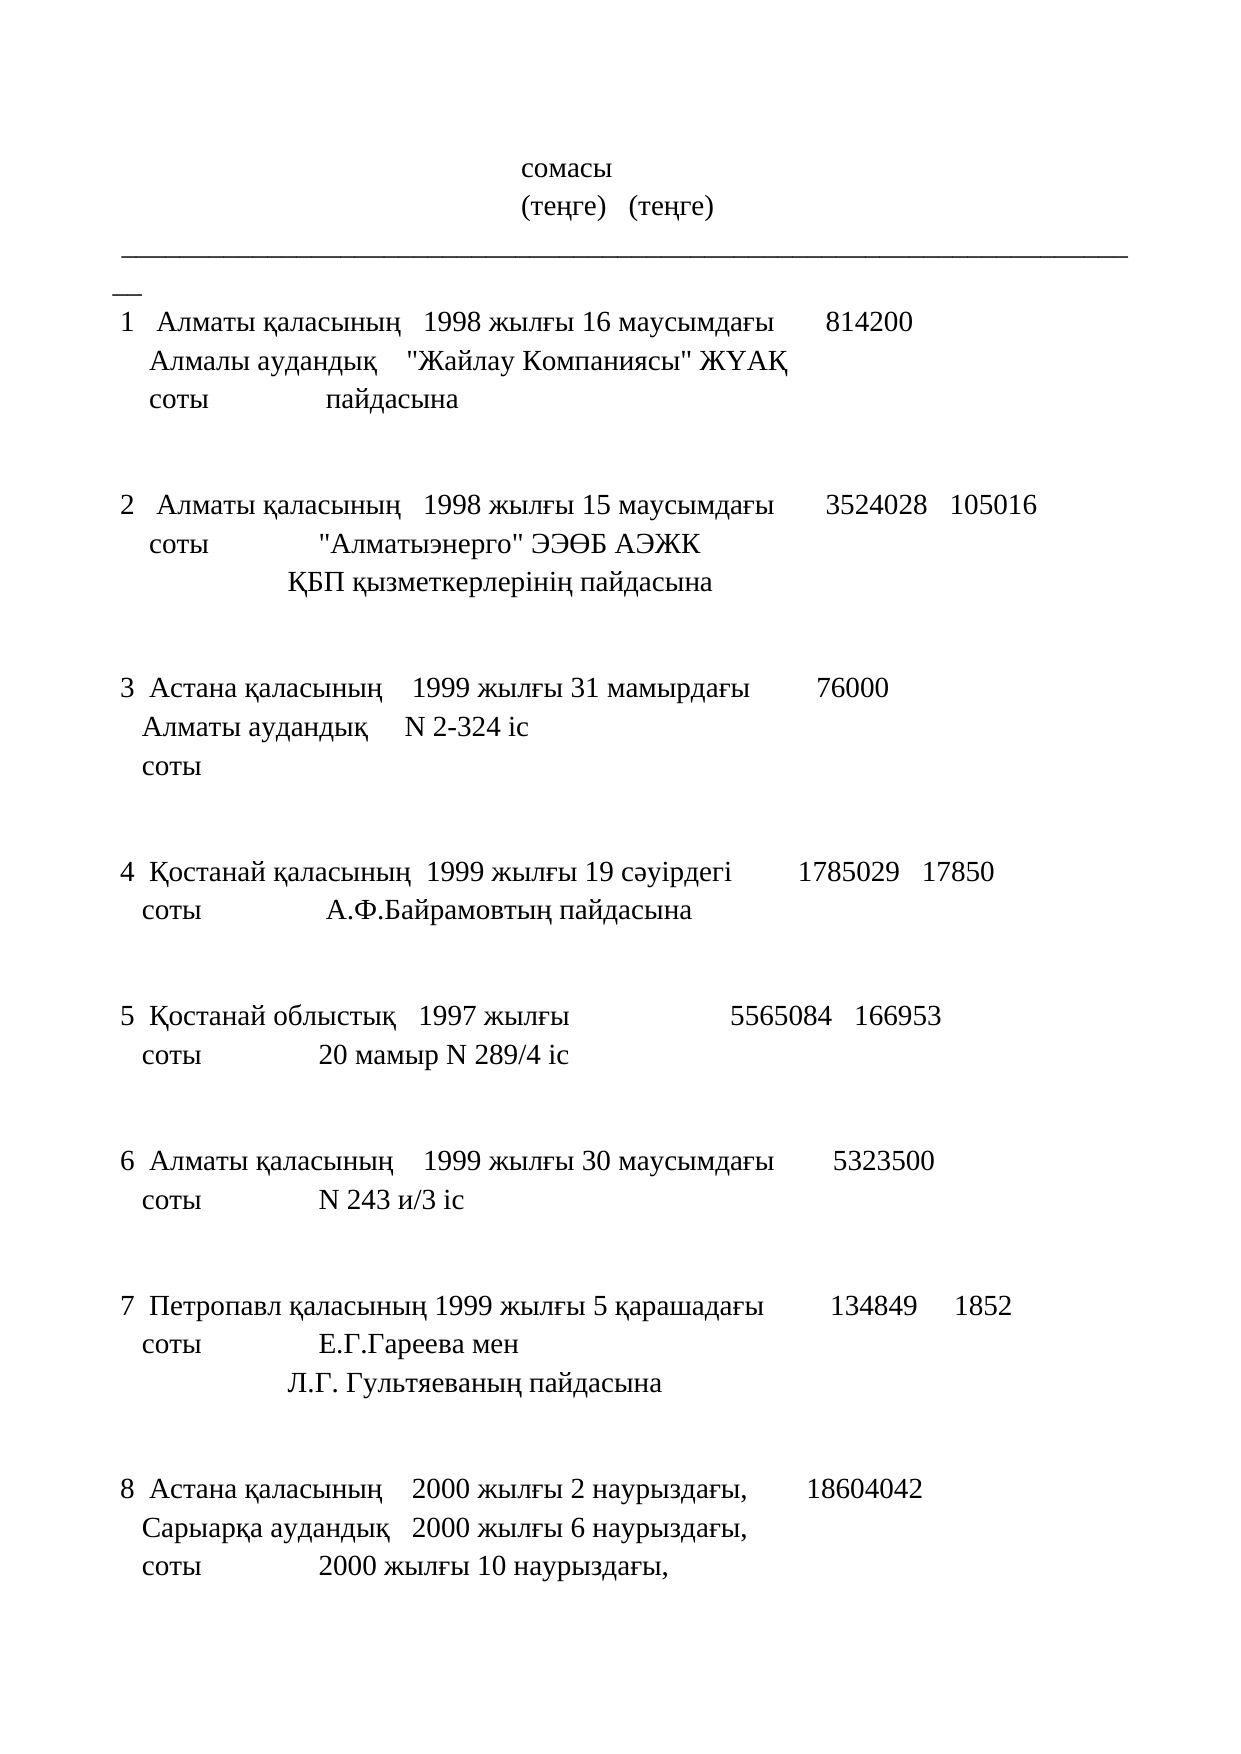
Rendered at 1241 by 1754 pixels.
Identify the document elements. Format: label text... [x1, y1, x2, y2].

text соты N 243 и/3 іс [112, 1182, 1128, 1215]
text ҚБП қызметкерлерінің пайдасына [112, 564, 1128, 598]
text Алмалы аудандық "Жайлау Компаниясы" ЖҮАҚ [112, 343, 1128, 376]
text соты [112, 748, 1128, 781]
text соты 20 мамыр N 289/4 іс [112, 1037, 1128, 1071]
text соты пайдасына [112, 381, 1128, 415]
text соты Е.Г.Гареева мен [112, 1326, 1128, 1360]
text сомасы [112, 150, 1128, 183]
text соты "Алматыэнерго" ЭЭӨБ АЭЖК [112, 526, 1128, 559]
text Л.Г. Гультяеваның пайдасына [112, 1365, 1128, 1398]
text (теңге) (теңге) [112, 188, 1128, 222]
text Алматы аудандық N 2-324 іс [112, 709, 1128, 743]
text 4 Қостанай қаласының 1999 жылғы 19 сәуірдегі 1785029 17850 [112, 854, 1128, 887]
text 8 Астана қаласының 2000 жылғы 2 наурыздағы, 18604042 [112, 1471, 1128, 1505]
text соты 2000 жылғы 10 наурыздағы, [112, 1548, 1128, 1582]
text 1 Алматы қаласының 1998 жылғы 16 маусымдағы 814200 [112, 304, 1128, 338]
text 6 Алматы қаласының 1999 жылғы 30 маусымдағы 5323500 [112, 1143, 1128, 1177]
text 3 Астана қаласының 1999 жылғы 31 мамырдағы 76000 [112, 671, 1128, 704]
text 7 Петропавл қаласының 1999 жылғы 5 қарашадағы 134849 1852 [112, 1288, 1128, 1321]
text соты А.Ф.Байрамовтың пайдасына [112, 892, 1128, 926]
text 2 Алматы қаласының 1998 жылғы 15 маусымдағы 3524028 105016 [112, 487, 1128, 521]
text 5 Қостанай облыстық 1997 жылғы 5565084 166953 [112, 998, 1128, 1032]
text Сарыарқа аудандық 2000 жылғы 6 наурыздағы, [112, 1510, 1128, 1543]
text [112, 227, 1128, 299]
